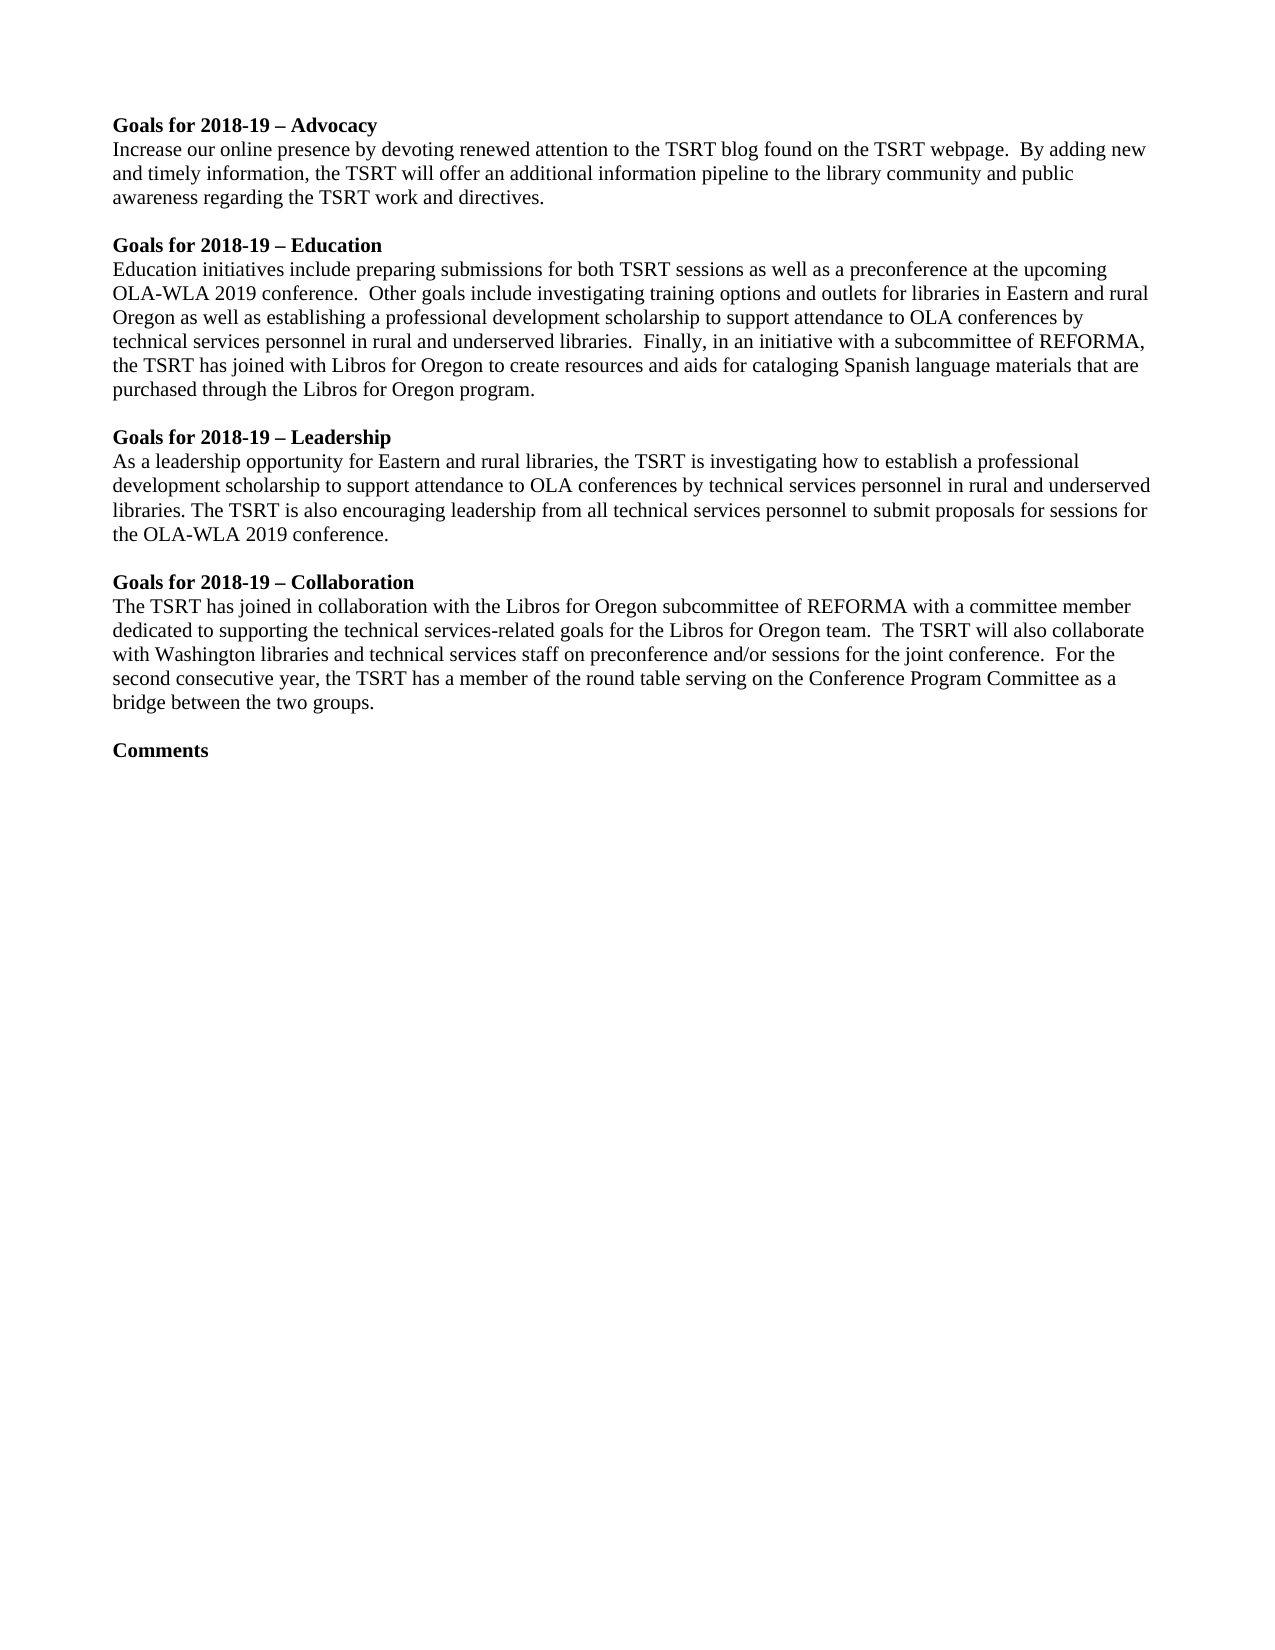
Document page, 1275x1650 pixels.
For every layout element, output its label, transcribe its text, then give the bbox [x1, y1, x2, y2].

text Goals for 2018-19 – Advocacy [112, 112, 1162, 137]
text Goals for 2018-19 – Collaboration [112, 570, 1162, 594]
text Goals for 2018-19 – Education Education initiatives include preparing submissions for both TSRT sessions as well as a preconference at the upcoming OLA-WLA 2019 conference. Other goals include investigating training options and outlets for libraries in Eastern and rural Oregon as well as establishing a professional development scholarship to support attendance to OLA conferences by technical services personnel in rural and underserved libraries. Finally, in an initiative with a subcommittee of REFORMA, the TSRT has joined with Libros for Oregon to create resources and aids for cataloging Spanish language materials that are purchased through the Libros for Oregon program. [112, 233, 1162, 401]
text The TSRT has joined in collaboration with the Libros for Oregon subcommittee of REFORMA with a committee member dedicated to supporting the technical services-related goals for the Libros for Oregon team. The TSRT will also collaborate with Washington libraries and technical services staff on preconference and/or sessions for the joint conference. For the second consecutive year, the TSRT has a member of the round table serving on the Conference Program Committee as a bridge between the two groups. [112, 594, 1162, 714]
text Comments [112, 714, 1162, 786]
text As a leadership opportunity for Eastern and rural libraries, the TSRT is investigating how to establish a professional development scholarship to support attendance to OLA conferences by technical services personnel in rural and underserved libraries. The TSRT is also encouraging leadership from all technical services personnel to submit proposals for sessions for the OLA-WLA 2019 conference. [112, 449, 1162, 546]
text Goals for 2018-19 – Leadership [112, 425, 1162, 449]
text Increase our online presence by devoting renewed attention to the TSRT blog found on the TSRT webpage. By adding new and timely information, the TSRT will offer an additional information pipeline to the library community and public awareness regarding the TSRT work and directives. [112, 137, 1162, 209]
